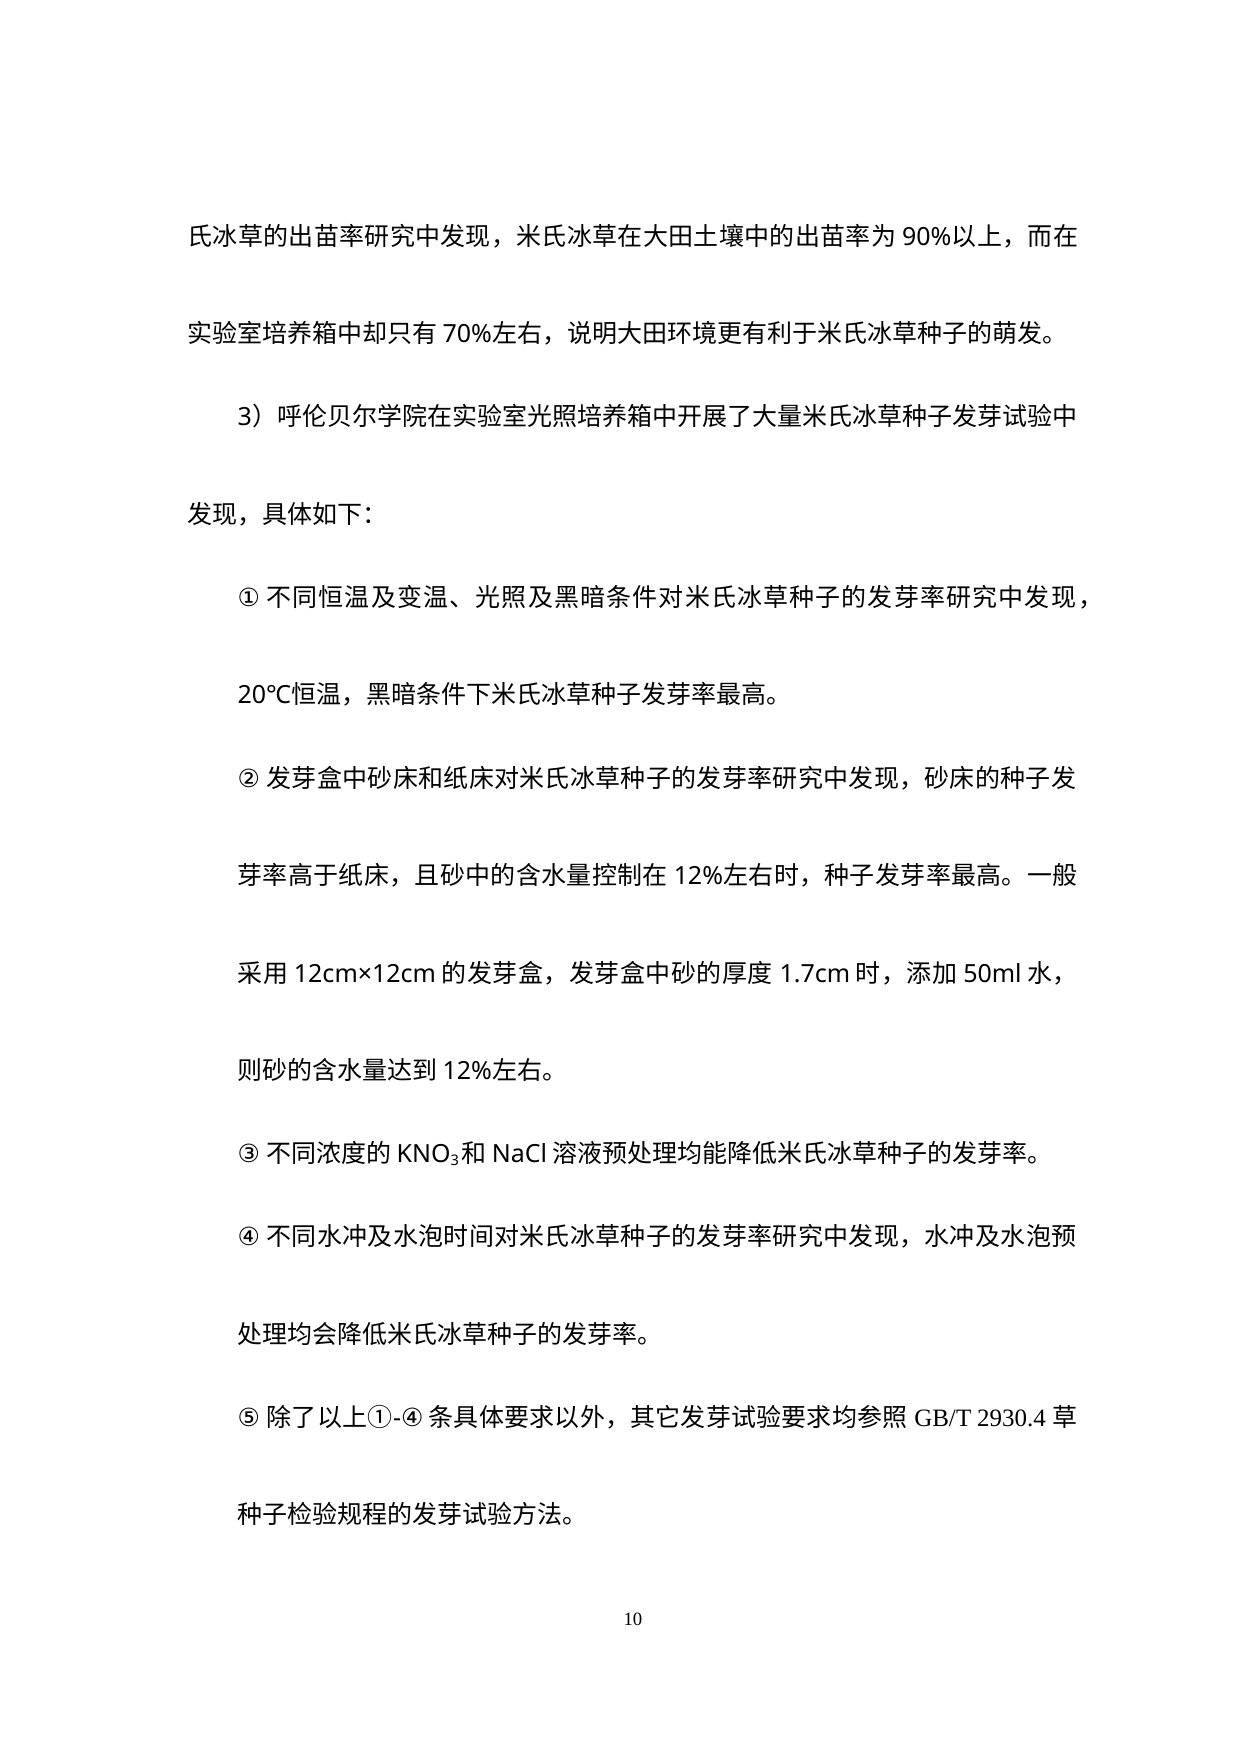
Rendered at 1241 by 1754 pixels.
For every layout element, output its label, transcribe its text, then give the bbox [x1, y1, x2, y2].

list 除了以上①-④条具体要求以外，其它发芽试验要求均参照GB/T 2930.4 草种子检验规程的发芽试验方法。 [237, 1383, 1078, 1546]
list 不同水冲及水泡时间对米氏冰草种子的发芽率研究中发现，水冲及水泡预处理均会降低米氏冰草种子的发芽率。 [237, 1202, 1078, 1365]
list 呼伦贝尔学院在实验室光照培养箱中开展了大量米氏冰草种子发芽试验中发现，具体如下： [187, 382, 1078, 545]
list 不同浓度的KNO3和NaCl溶液预处理均能降低米氏冰草种子的发芽率。 [237, 1119, 1078, 1184]
list 不同恒温及变温、光照及黑暗条件对米氏冰草种子的发芽率研究中发现，20℃恒温，黑暗条件下米氏冰草种子发芽率最高。 [237, 563, 1078, 726]
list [187, 202, 1078, 364]
list 发芽盒中砂床和纸床对米氏冰草种子的发芽率研究中发现，砂床的种子发芽率高于纸床，且砂中的含水量控制在12%左右时，种子发芽率最高。一般采用12cm×12cm的发芽盒，发芽盒中砂的厚度1.7cm时，添加50ml水，则砂的含水量达到12%左右。 [237, 744, 1078, 1101]
